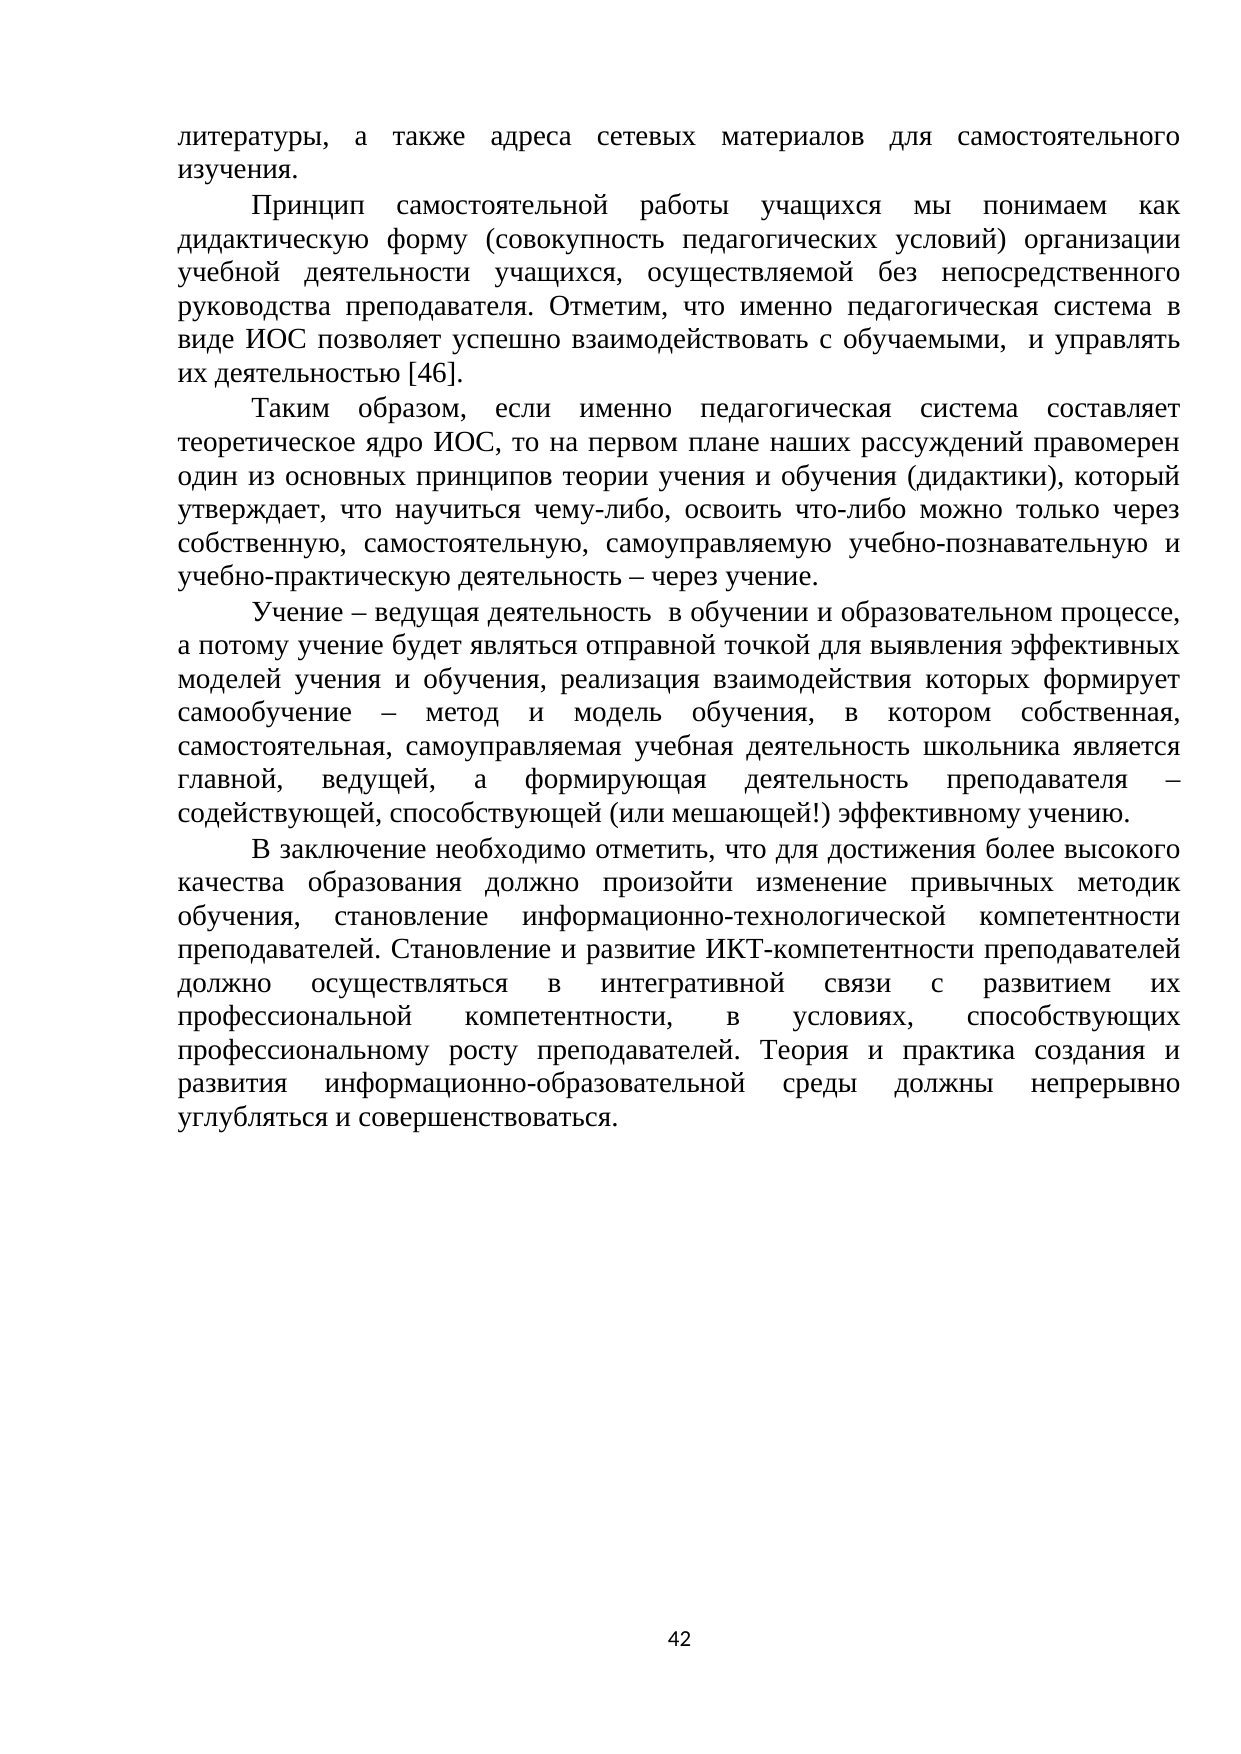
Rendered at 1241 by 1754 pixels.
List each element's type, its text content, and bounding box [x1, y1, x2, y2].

text Принцип самостоятельной работы учащихся мы понимаем как дидактическую форму (совокупность педагогических условий) организации учебной деятельности учащихся, осуществляемой без непосредственного руководства преподавателя. Отметим, что именно педагогическая система в виде ИОС позволяет успешно взаимодействовать с обучаемыми, и управлять их деятельностью [46]. [177, 187, 1181, 388]
text В заключение необходимо отметить, что для достижения более высокого качества образования должно произойти изменение привычных методик обучения, становление информационно-технологической компетентности преподавателей. Становление и развитие ИКТ-компетентности преподавателей должно осуществляться в интегративной связи с развитием их профессиональной компетентности, в условиях, способствующих профессиональному росту преподавателей. Теория и практика создания и развития информационно-образовательной среды должны непрерывно углубляться и совершенствоваться. [177, 831, 1181, 1133]
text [177, 118, 1181, 185]
text Учение – ведущая деятельность в обучении и образовательном процессе, а потому учение будет являться отправной точкой для выявления эффективных моделей учения и обучения, реализация взаимодействия которых формирует самообучение – метод и модель обучения, в котором собственная, самостоятельная, самоуправляемая учебная деятельность школьника является главной, ведущей, а формирующая деятельность преподавателя – содействующей, способствующей (или мешающей!) эффективному учению. [177, 594, 1181, 829]
text Таким образом, если именно педагогическая система составляет теоретическое ядро ИОС, то на первом плане наших рассуждений правомерен один из основных принципов теории учения и обучения (дидактики), который утверждает, что научиться чему-либо, освоить что-либо можно только через собственную, самостоятельную, самоуправляемую учебно-познавательную и учебно-практическую деятельность – через учение. [177, 391, 1181, 592]
